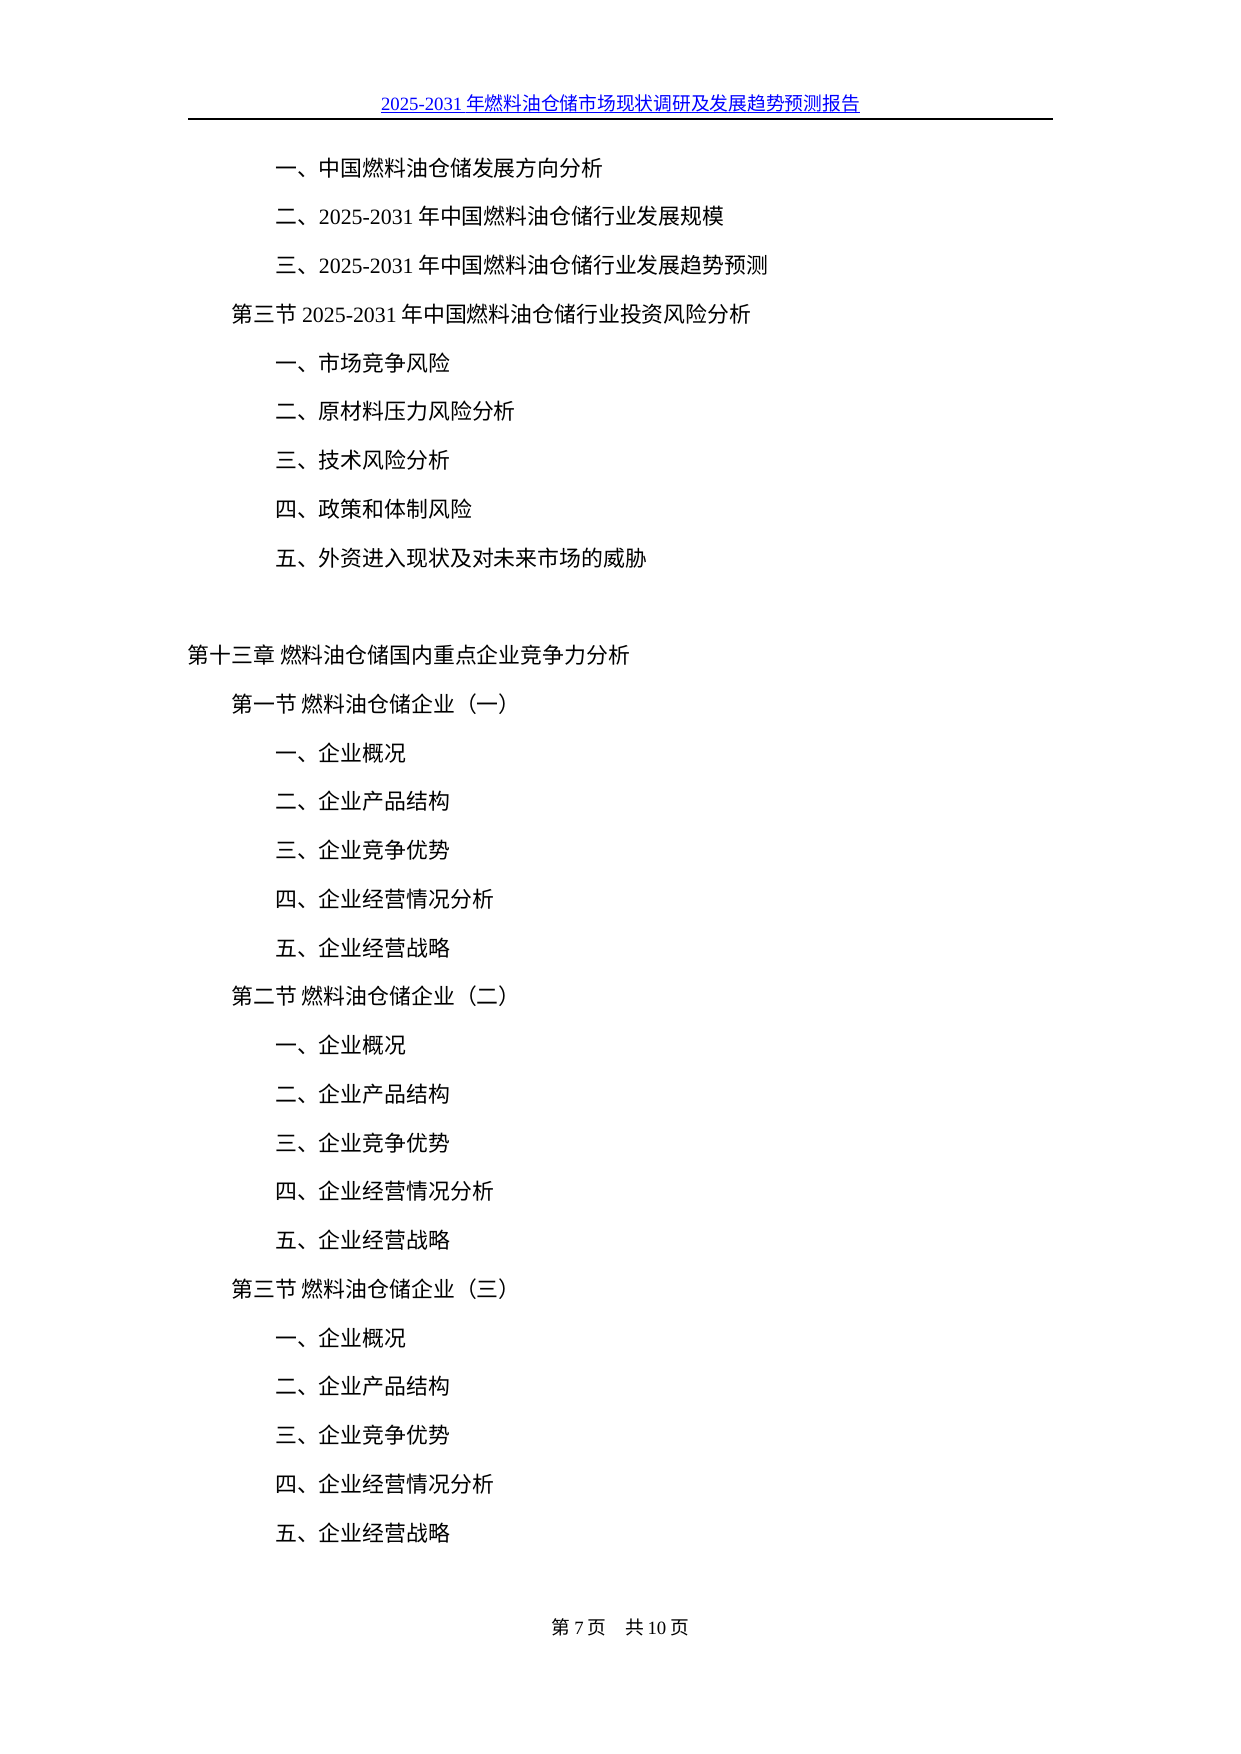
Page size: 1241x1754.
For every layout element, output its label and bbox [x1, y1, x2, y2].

text [187, 150, 1053, 1548]
